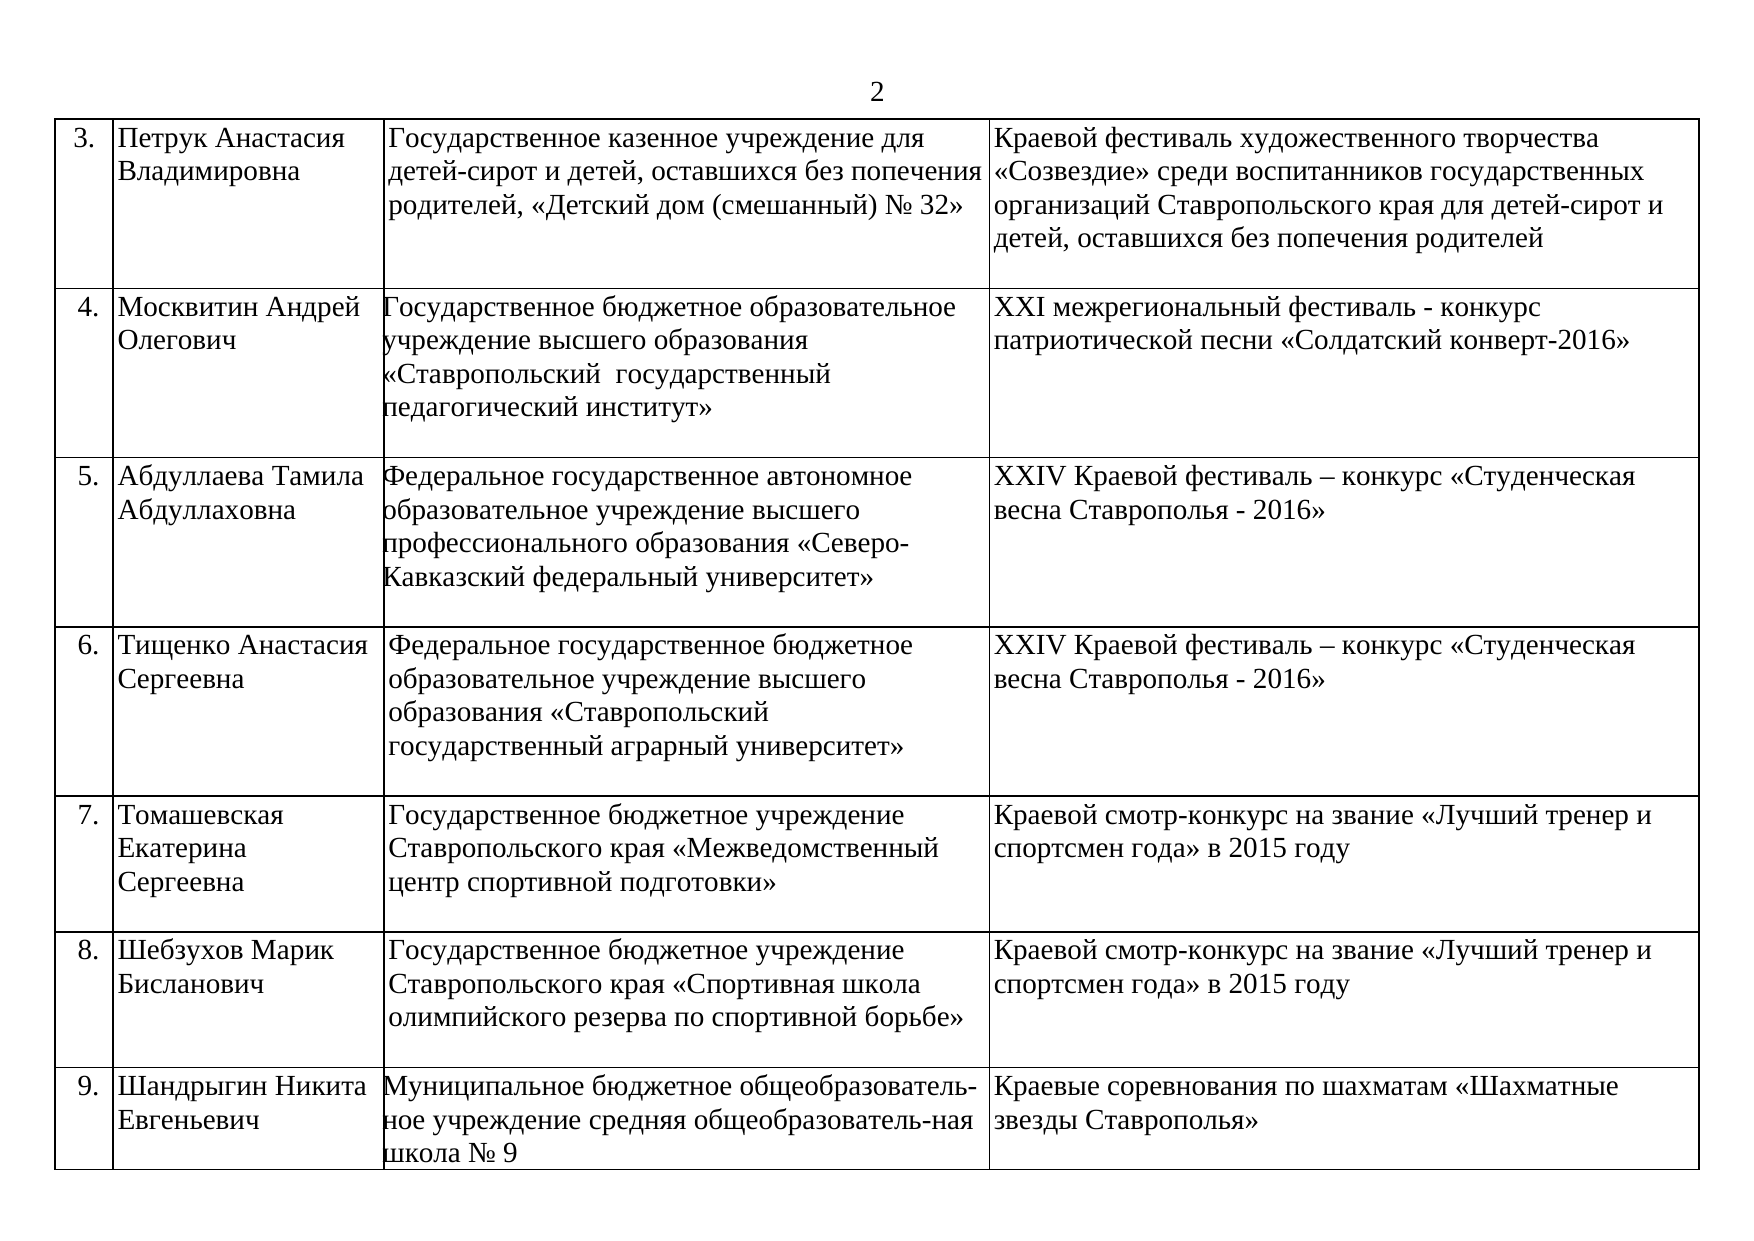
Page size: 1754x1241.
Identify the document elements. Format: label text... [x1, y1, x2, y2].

table_cell Государственное казенное учреждение для детей-сирот и детей, оставшихся без попечения родителей, «Детский дом (смешанный) № 32» [385, 120, 989, 287]
table_cell 4. [56, 289, 112, 457]
table_cell Томашевская Екатерина Сергеевна [114, 797, 383, 931]
table_cell 9. [56, 1068, 112, 1169]
table_cell Федеральное государственное бюджетное образовательное учреждение высшего образования «Ставропольский государственный аграрный университет» [385, 628, 989, 795]
table_cell Шандрыгин Никита Евгеньевич [114, 1068, 383, 1169]
table_cell Государственное бюджетное учреждение Ставропольского края «Спортивная школа олимпийского резерва по спортивной борьбе» [385, 933, 989, 1067]
table_cell Муниципальное бюджетное общеобразователь-ное учреждение средняя общеобразователь-ная школа № 9 [385, 1068, 989, 1169]
table_cell 7. [56, 797, 112, 931]
table_cell 6. [56, 628, 112, 795]
table_cell XXIV Краевой фестиваль – конкурс «Студенческая весна Ставрополья - 2016» [990, 628, 1698, 795]
table_cell Государственное бюджетное учреждение Ставропольского края «Межведомственный центр спортивной подготовки» [385, 797, 989, 931]
table_cell XXI межрегиональный фестиваль - конкурс патриотической песни «Солдатский конверт-2016» [990, 289, 1698, 457]
table_cell 5. [56, 458, 112, 626]
table_cell Абдуллаева Тамила Абдуллаховна [114, 458, 383, 626]
table_cell Петрук Анастасия Владимировна [114, 120, 383, 287]
table_cell Москвитин Андрей Олегович [114, 289, 383, 457]
table_cell Федеральное государственное автономное образовательное учреждение высшего профессионального образования «Северо-Кавказский федеральный университет» [385, 458, 989, 626]
table_cell Тищенко Анастасия Сергеевна [114, 628, 383, 795]
table_cell Краевой смотр-конкурс на звание «Лучший тренер и спортсмен года» в 2015 году [990, 797, 1698, 931]
table_cell 3. [56, 120, 112, 287]
table_cell 8. [56, 933, 112, 1067]
table_cell Краевой фестиваль художественного творчества «Созвездие» среди воспитанников государственных организаций Ставропольского края для детей-сирот и детей, оставшихся без попечения родителей [990, 120, 1698, 287]
table_cell XXIV Краевой фестиваль – конкурс «Студенческая весна Ставрополья - 2016» [990, 458, 1698, 626]
table_cell Краевые соревнования по шахматам «Шахматные звезды Ставрополья» [990, 1068, 1698, 1169]
table_cell Государственное бюджетное образовательное учреждение высшего образования «Ставропольский государственный педагогический институт» [385, 289, 989, 457]
table_cell Шебзухов Марик Бисланович [114, 933, 383, 1067]
table_cell Краевой смотр-конкурс на звание «Лучший тренер и спортсмен года» в 2015 году [990, 933, 1698, 1067]
